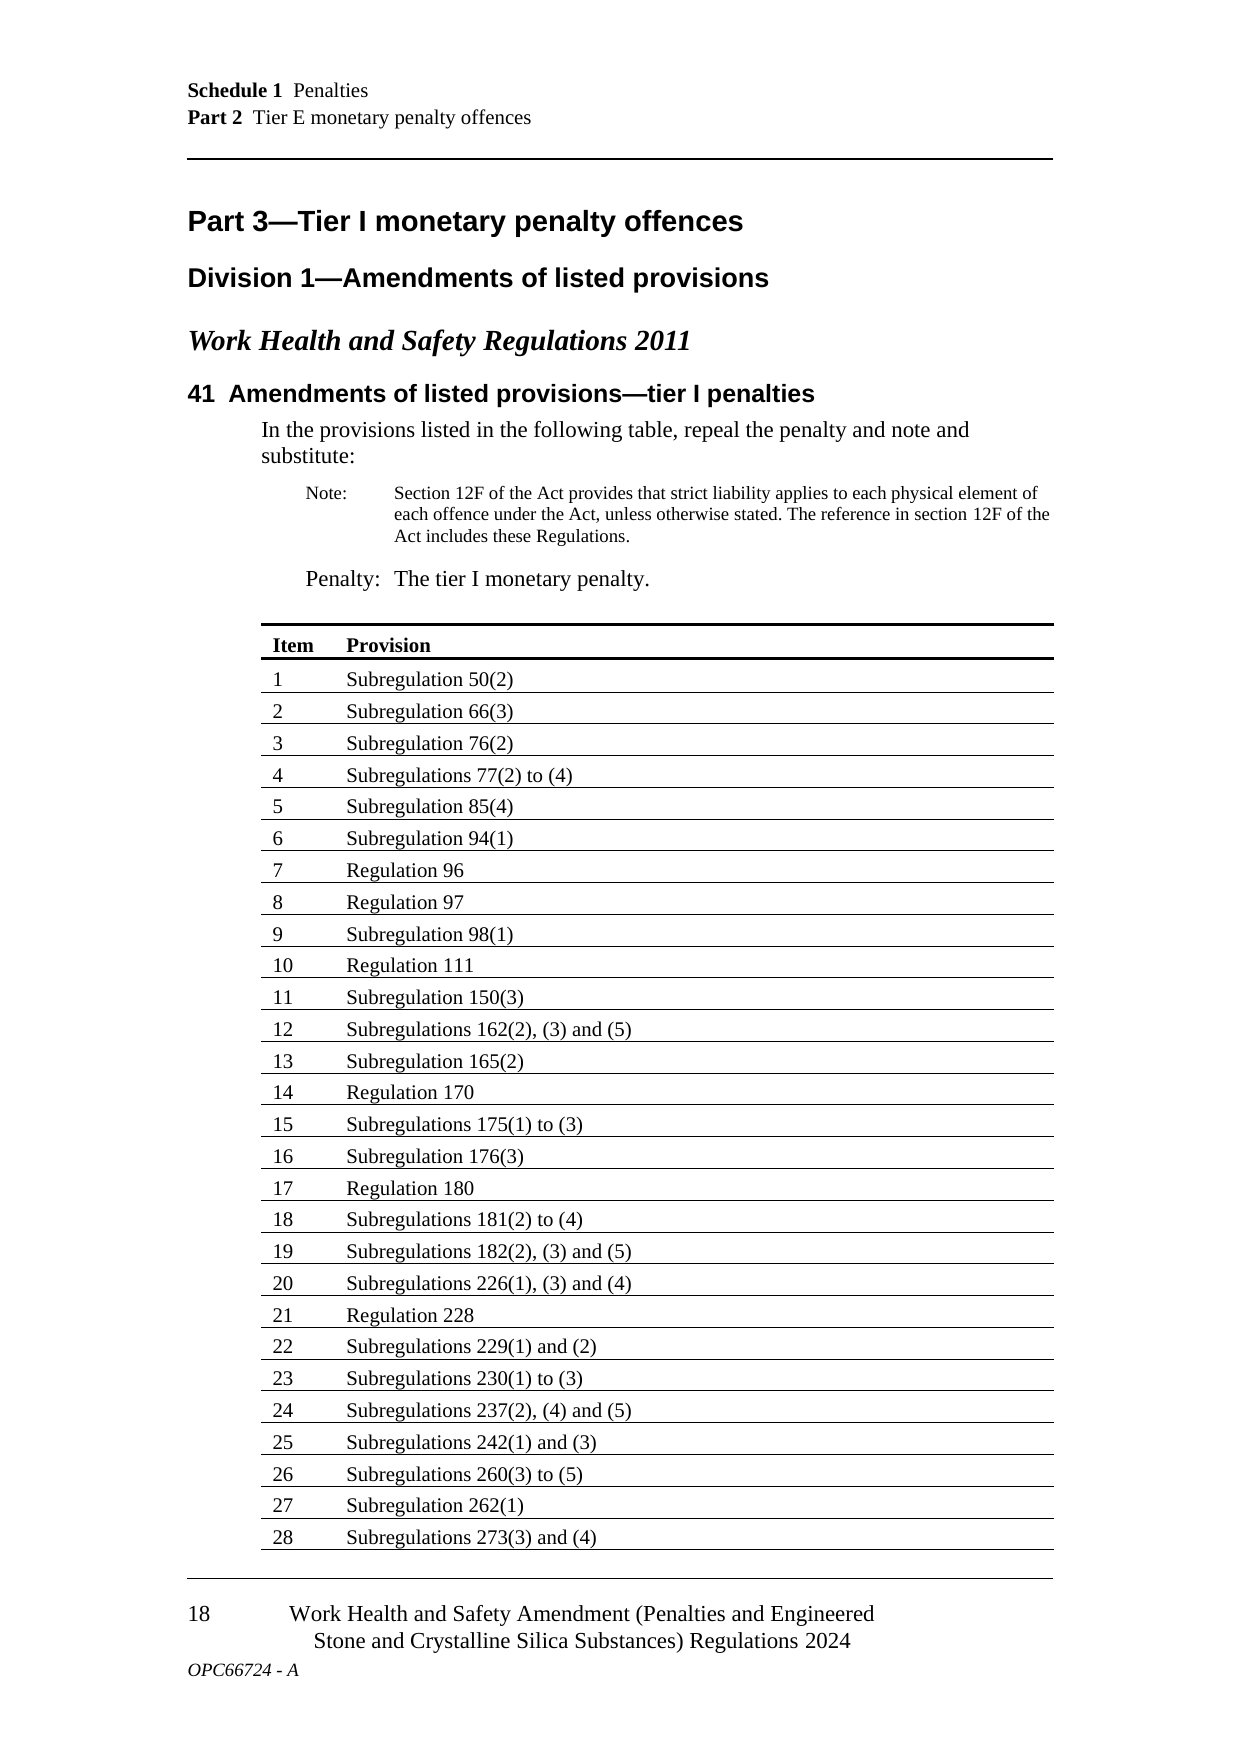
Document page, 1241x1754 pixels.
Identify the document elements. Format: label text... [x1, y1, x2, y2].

table_cell Subregulation 176(3) [335, 1137, 1054, 1168]
table_cell 9 [261, 915, 335, 946]
table_cell 12 [261, 1010, 335, 1041]
table_cell 13 [261, 1042, 335, 1073]
table_cell Regulation 180 [335, 1169, 1054, 1200]
table_cell Subregulations 181(2) to (4) [335, 1201, 1054, 1231]
table_cell 24 [261, 1391, 335, 1422]
table_cell Subregulations 182(2), (3) and (5) [335, 1233, 1054, 1263]
table_cell Subregulations 237(2), (4) and (5) [335, 1391, 1054, 1422]
table_cell Subregulation 66(3) [335, 693, 1054, 723]
text Note: Section 12F of the Act provides that strict liability applies to each physical element of each offence under the Act, unless otherwise stated. The reference in section 12F of the Act includes these Regulations. [305, 482, 1053, 546]
table_cell 1 [261, 660, 335, 691]
text In the provisions listed in the following table, repeal the penalty and note and substitute: [261, 416, 1053, 469]
table_cell 5 [261, 788, 335, 818]
table_header Item [261, 626, 335, 657]
table_cell Subregulation 98(1) [335, 915, 1054, 946]
table_cell Subregulation 150(3) [335, 978, 1054, 1009]
table_cell Subregulations 162(2), (3) and (5) [335, 1010, 1054, 1041]
table_cell Subregulation 165(2) [335, 1042, 1054, 1073]
table_cell 11 [261, 978, 335, 1009]
table_cell Subregulation 76(2) [335, 724, 1054, 755]
table_cell Subregulation 262(1) [335, 1487, 1054, 1517]
table_cell 4 [261, 756, 335, 787]
table_cell 17 [261, 1169, 335, 1200]
table_cell 10 [261, 947, 335, 977]
text Penalty: The tier I monetary penalty. [305, 565, 1053, 591]
table_cell 18 [261, 1201, 335, 1231]
table_cell Subregulations 77(2) to (4) [335, 756, 1054, 787]
table_cell Subregulations 226(1), (3) and (4) [335, 1264, 1054, 1295]
table_cell Subregulations 175(1) to (3) [335, 1105, 1054, 1136]
table_cell 23 [261, 1360, 335, 1390]
table_cell 25 [261, 1423, 335, 1454]
table_cell 6 [261, 820, 335, 850]
table_cell Subregulations 230(1) to (3) [335, 1360, 1054, 1390]
table_cell Regulation 228 [335, 1296, 1054, 1327]
table_cell 26 [261, 1455, 335, 1486]
table_cell Regulation 96 [335, 851, 1054, 882]
table_cell Regulation 97 [335, 883, 1054, 914]
table_cell 16 [261, 1137, 335, 1168]
table_cell Subregulation 50(2) [335, 660, 1054, 691]
text Work Health and Safety Regulations 2011 [187, 323, 1053, 356]
table_cell 28 [261, 1519, 335, 1549]
table_cell 3 [261, 724, 335, 755]
table_cell 20 [261, 1264, 335, 1295]
table_cell Subregulations 273(3) and (4) [335, 1519, 1054, 1549]
table_cell Subregulations 260(3) to (5) [335, 1455, 1054, 1486]
table_cell 8 [261, 883, 335, 914]
table_header Provision [335, 626, 1054, 657]
table_cell 2 [261, 693, 335, 723]
table_cell Subregulations 242(1) and (3) [335, 1423, 1054, 1454]
table_cell 14 [261, 1074, 335, 1104]
table_cell 19 [261, 1233, 335, 1263]
table_cell 7 [261, 851, 335, 882]
text Division 1—Amendments of listed provisions [187, 262, 1053, 293]
table_cell 27 [261, 1487, 335, 1517]
text Part 3—Tier I monetary penalty offences [187, 204, 1053, 237]
table_cell Subregulations 229(1) and (2) [335, 1328, 1054, 1358]
table_cell Regulation 170 [335, 1074, 1054, 1104]
text 41 Amendments of listed provisions—tier I penalties [187, 379, 1053, 408]
table_cell Subregulation 85(4) [335, 788, 1054, 818]
table_cell 21 [261, 1296, 335, 1327]
table_cell Regulation 111 [335, 947, 1054, 977]
table_cell Subregulation 94(1) [335, 820, 1054, 850]
table_cell 22 [261, 1328, 335, 1358]
table_cell 15 [261, 1105, 335, 1136]
